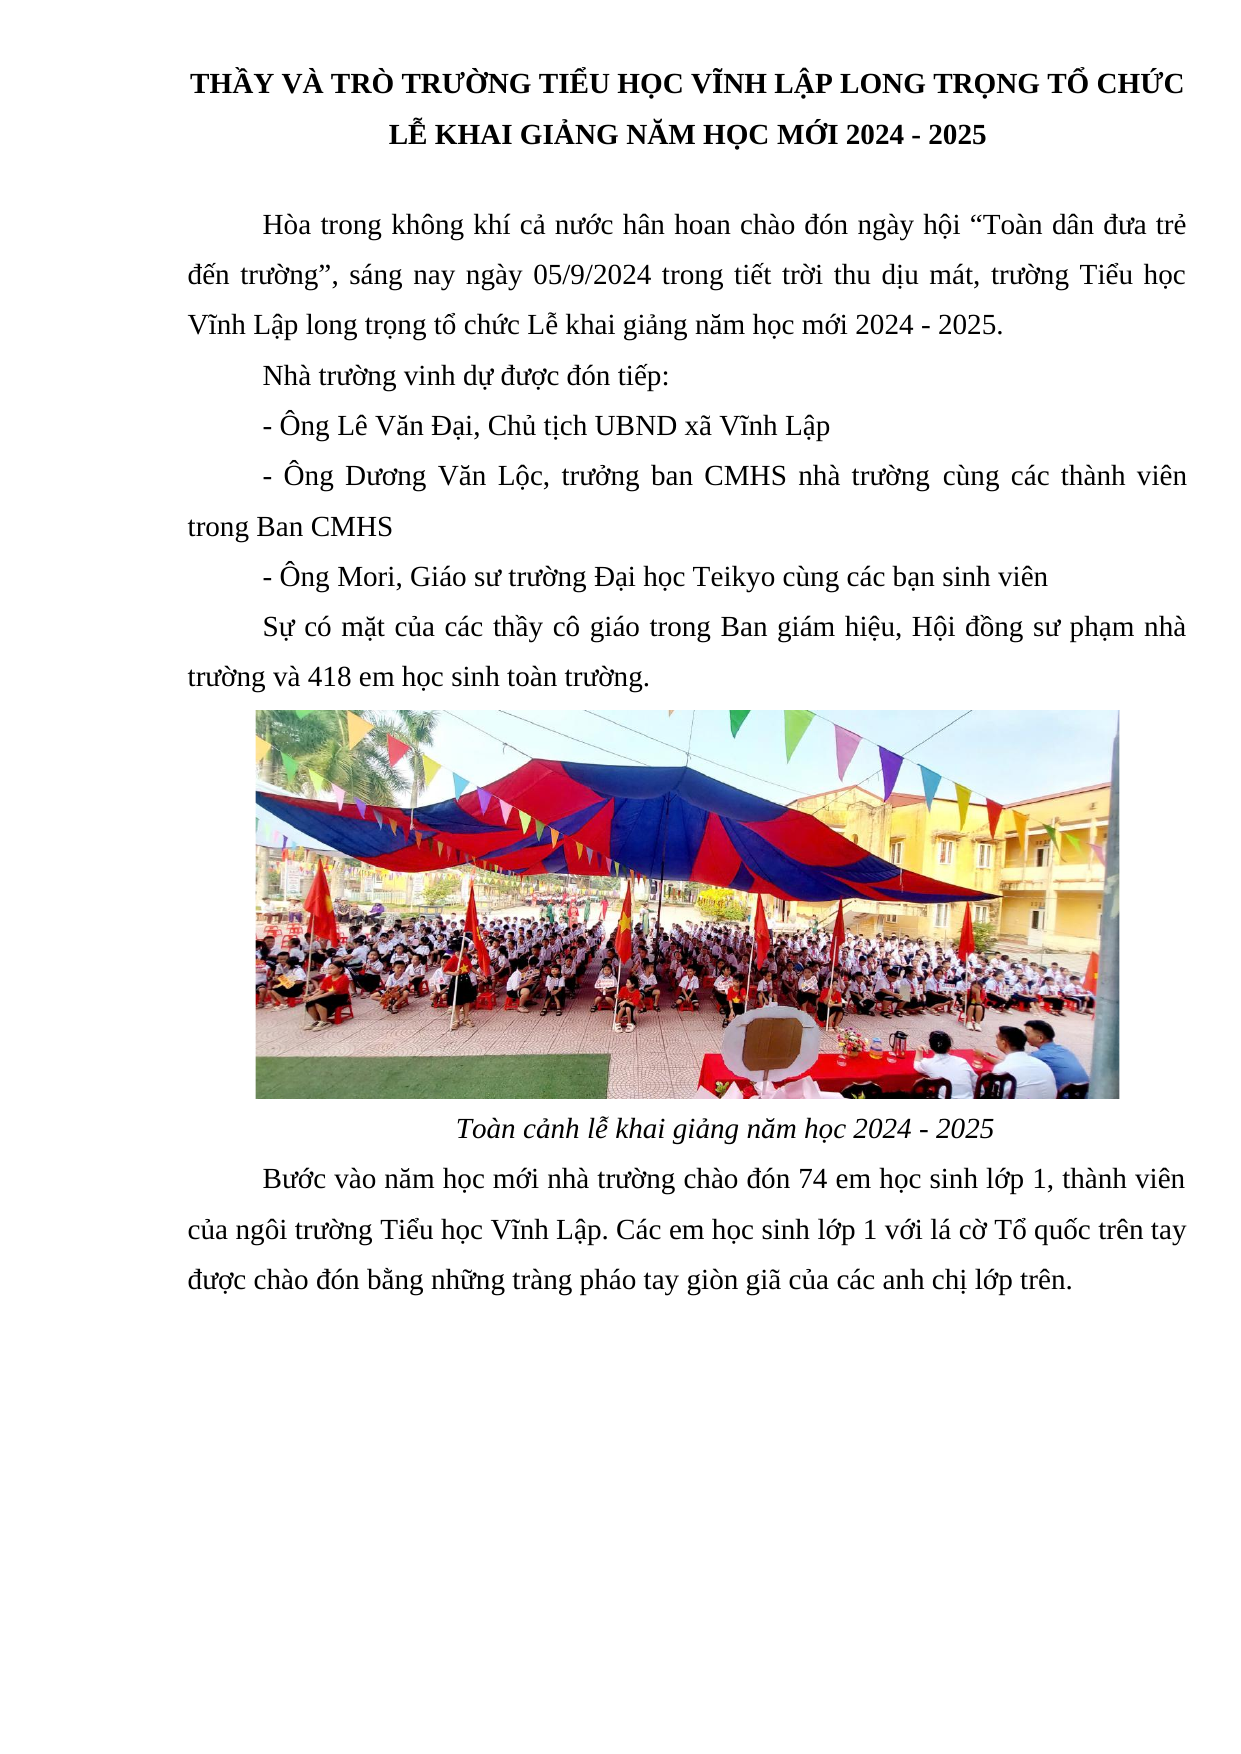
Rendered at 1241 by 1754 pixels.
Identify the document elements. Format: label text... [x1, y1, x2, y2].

list - Ông Dương Văn Lộc, trưởng ban CMHS nhà trường cùng các thành viên trong Ban CMHS [187, 458, 1187, 542]
list Nhà trường vinh dự được đón tiếp: [187, 358, 1187, 391]
list Toàn cảnh lễ khai giảng năm học 2024 - 2025 [187, 1111, 1187, 1145]
list Bước vào năm học mới nhà trường chào đón 74 em học sinh lớp 1, thành viên của ngôi trường Tiểu học Vĩnh Lập. Các em học sinh lớp 1 với lá cờ Tổ quốc trên tay được chào đón bằng những tràng pháo tay giòn giã của các anh chị lớp trên. [187, 1162, 1187, 1296]
list Sự có mặt của các thầy cô giáo trong Ban giám hiệu, Hội đồng sư phạm nhà trường và 418 em học sinh toàn trường. [187, 609, 1187, 693]
list - Ông Mori, Giáo sư trường Đại học Teikyo cùng các bạn sinh viên [187, 559, 1187, 592]
text THẦY VÀ TRÒ TRƯỜNG TIỂU HỌC VĨNH LẬP LONG TRỌNG TỔ CHỨC LỄ KHAI GIẢNG NĂM HỌC MỚI 2024 - 2025 [187, 67, 1187, 151]
picture [255, 710, 1120, 1099]
list - Ông Lê Văn Đại, Chủ tịch UBND xã Vĩnh Lập [187, 408, 1187, 442]
list Hòa trong không khí cả nước hân hoan chào đón ngày hội “Toàn dân đưa trẻ đến trường”, sáng nay ngày 05/9/2024 trong tiết trời thu dịu mát, trường Tiểu học Vĩnh Lập long trọng tổ chức Lễ khai giảng năm học mới 2024 - 2025. [187, 207, 1187, 341]
